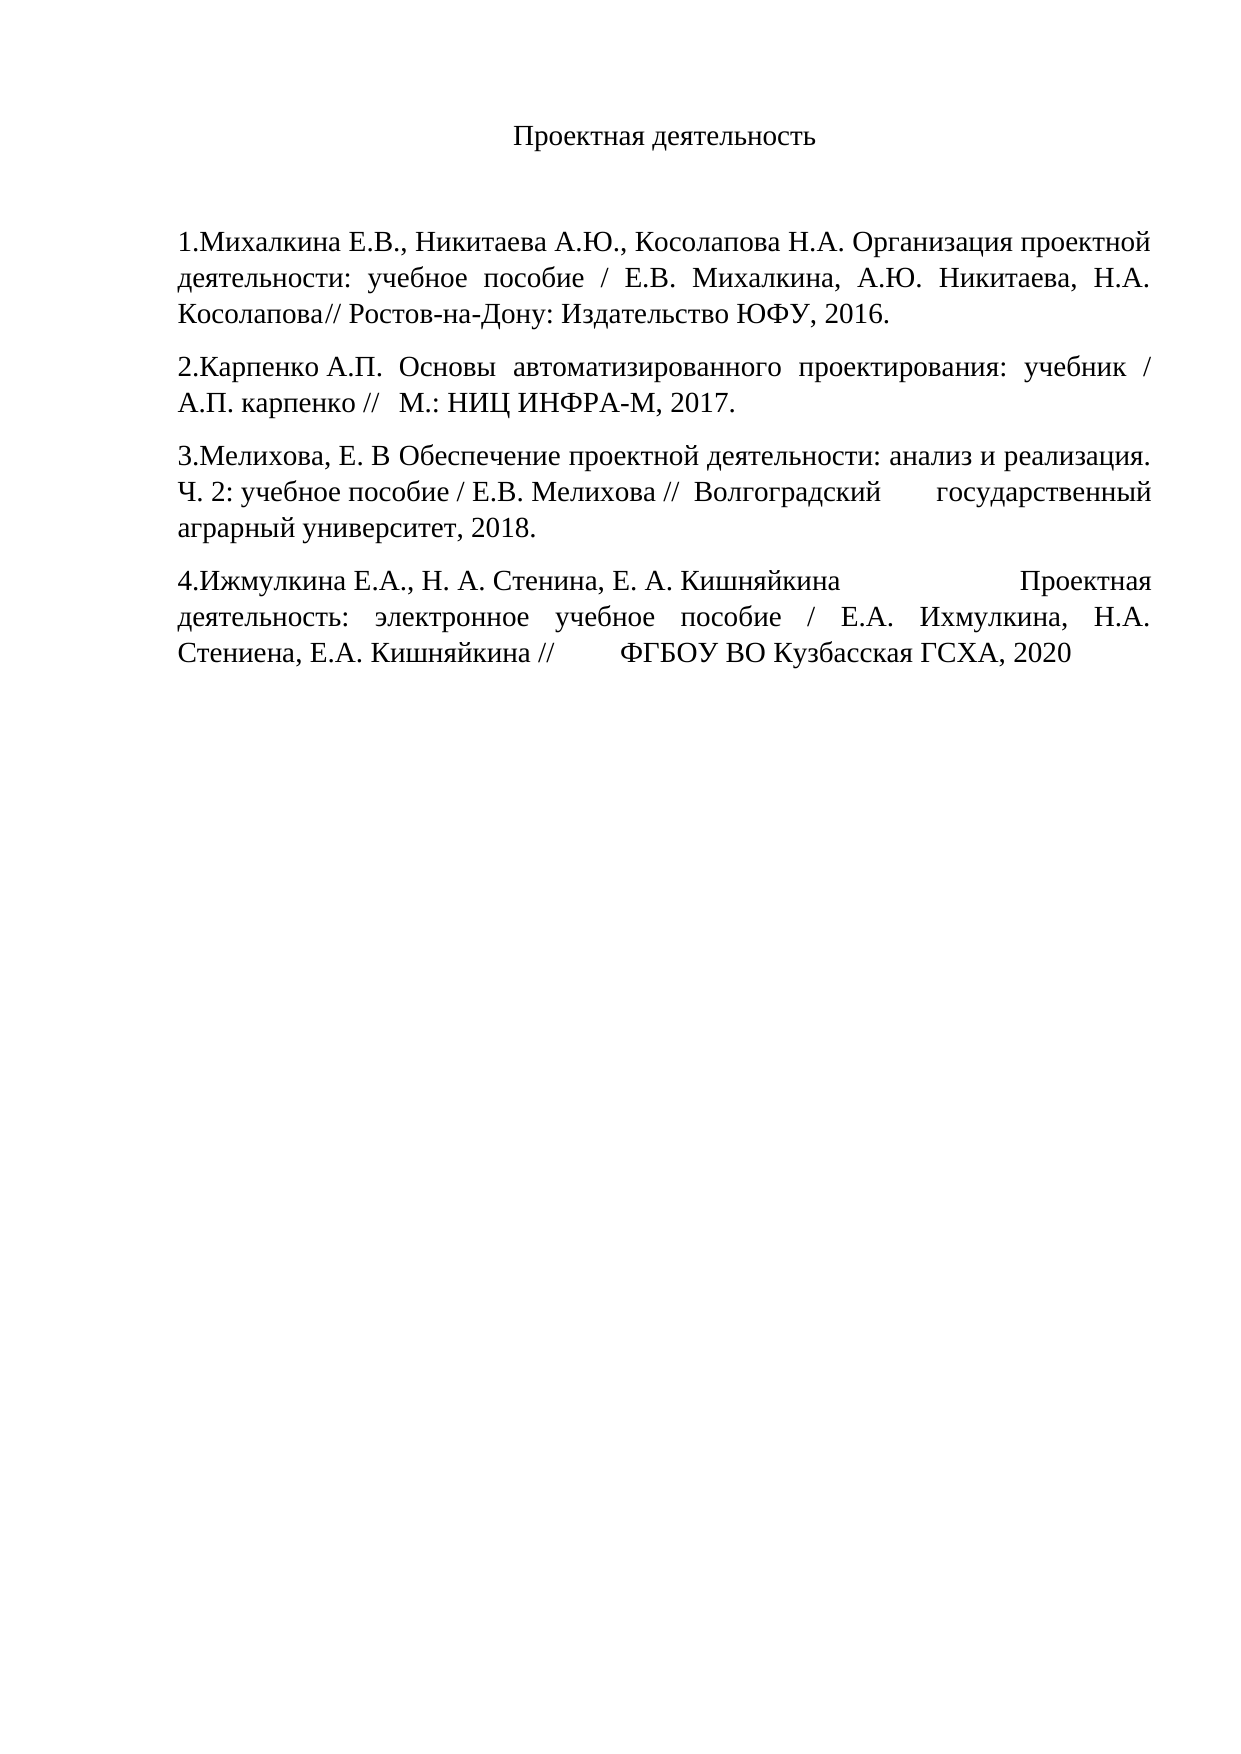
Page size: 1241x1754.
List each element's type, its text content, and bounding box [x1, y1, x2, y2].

text 2.Карпенко А.П. Основы автоматизированного проектирования: учебник / А.П. карпенко // М.: НИЦ ИНФРА-М, 2017. [177, 349, 1152, 418]
text Проектная деятельность [177, 118, 1152, 152]
text 3.Мелихова, Е. В Обеспечение проектной деятельности: анализ и реализация. Ч. 2: учебное пособие / Е.В. Мелихова // Волгоградский государственный аграрный университет, 2018. [177, 438, 1152, 544]
text 4.Ижмулкина Е.А., Н. А. Стенина, Е. А. Кишняйкина Проектная деятельность: электронное учебное пособие / Е.А. Ихмулкина, Н.А. Стениена, Е.А. Кишняйкина // ФГБОУ ВО Кузбасская ГСХА, 2020 [177, 563, 1152, 669]
text 1.Михалкина Е.В., Никитаева А.Ю., Косолапова Н.А. Организация проектной деятельности: учебное пособие / Е.В. Михалкина, А.Ю. Никитаева, Н.А. Косолапова // Ростов-на-Дону: Издательство ЮФУ, 2016. [177, 224, 1152, 329]
